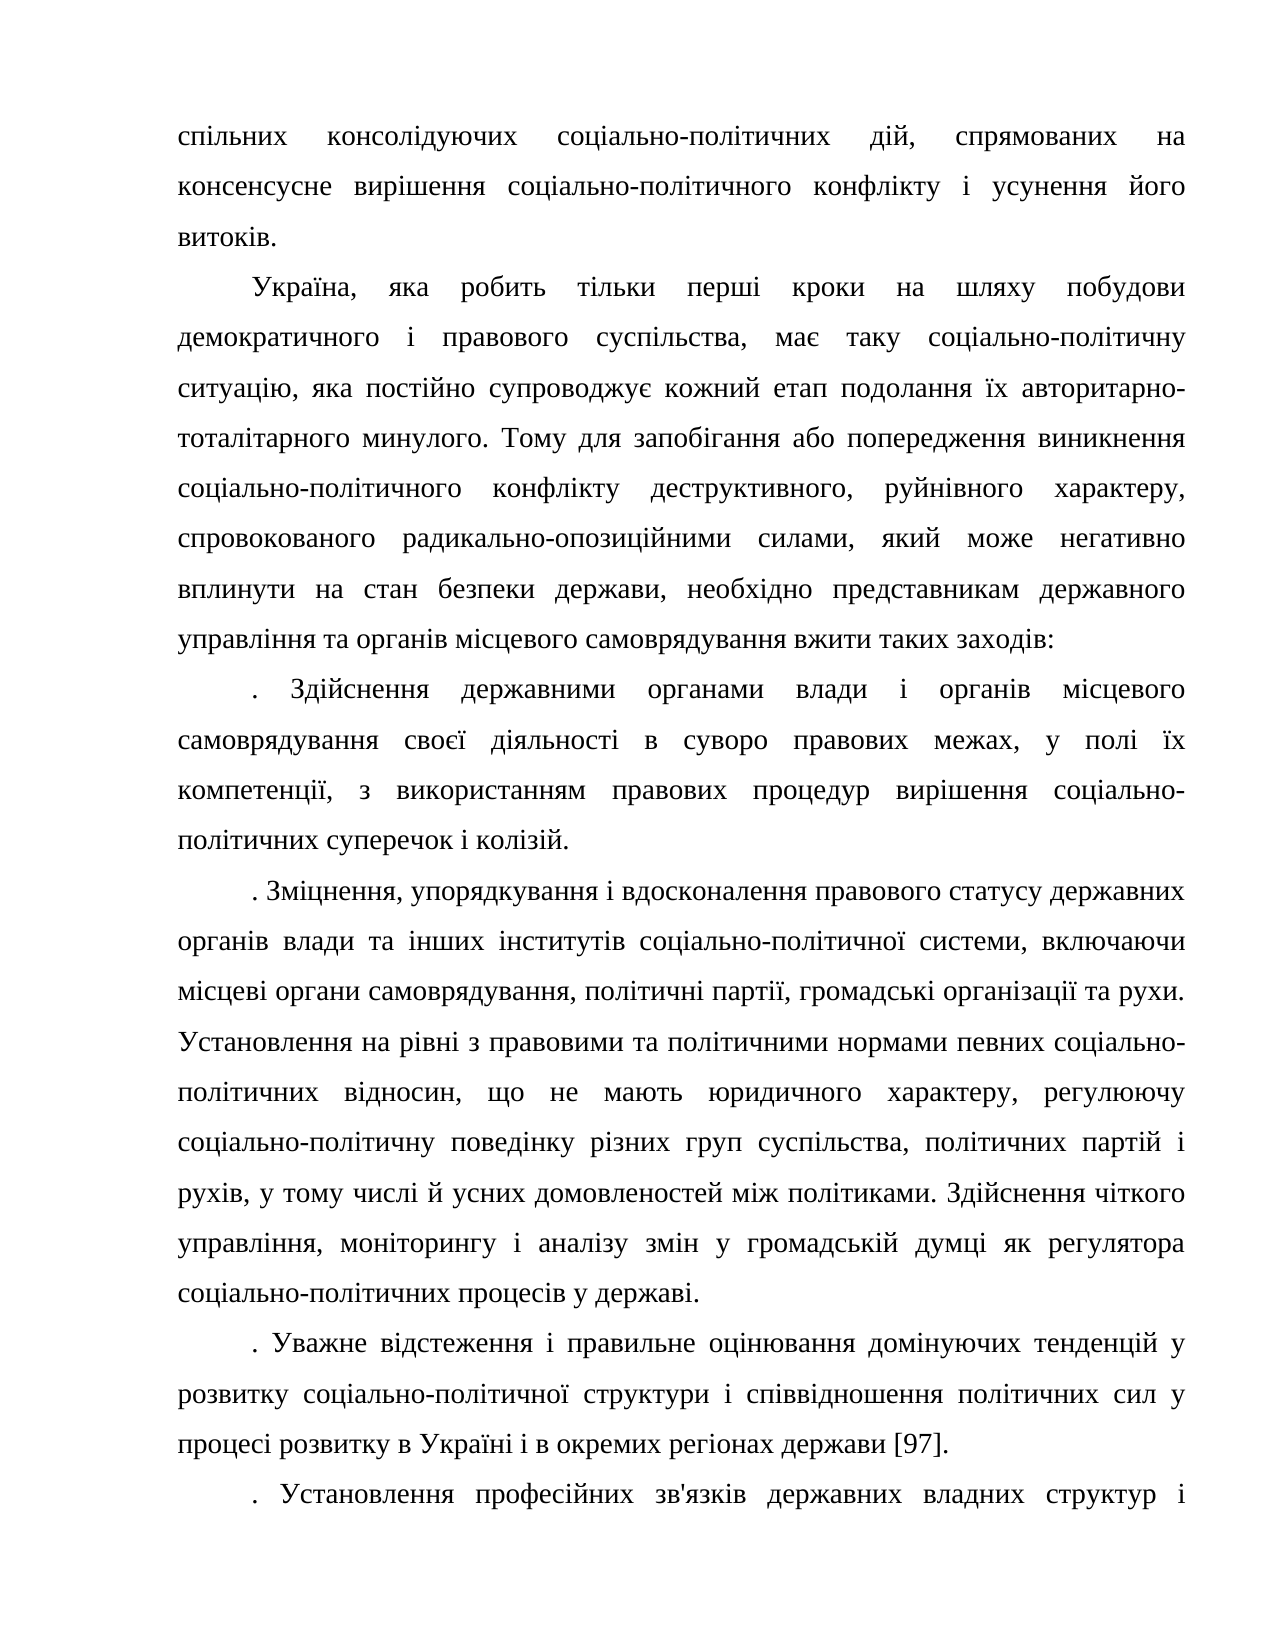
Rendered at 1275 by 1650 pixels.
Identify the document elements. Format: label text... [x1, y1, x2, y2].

text Україна, яка робить тільки перші кроки на шляху побудови демократичного і правового суспільства, має таку соціально-політичну ситуацію, яка постійно супроводжує кожний етап подолання їх авторитарно-тоталітарного минулого. Тому для запобігання або попередження виникнення соціально-політичного конфлікту деструктивного, руйнівного характеру, спровокованого радикально-опозиційними силами, який може негативно вплинути на стан безпеки держави, необхідно представникам державного управління та органів місцевого самоврядування вжити таких заходів: [177, 269, 1186, 655]
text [177, 1477, 1186, 1510]
text . Уважне відстеження і правильне оцінювання домінуючих тенденцій у розвитку соціально-політичної структури і співвідношення політичних сил у процесі розвитку в Україні і в окремих регіонах держави [97]. [177, 1326, 1186, 1460]
text . Зміцнення, упорядкування і вдосконалення правового статусу державних органів влади та інших інститутів соціально-політичної системи, включаючи місцеві органи самоврядування, політичні партії, громадські організації та рухи. Установлення на рівні з правовими та політичними нормами певних соціально-політичних відносин, що не мають юридичного характеру, регулюючу соціально-політичну поведінку різних груп суспільства, політичних партій і рухів, у тому числі й усних домовленостей між політиками. Здійснення чіткого управління, моніторингу і аналізу змін у громадській думці як регулятора соціально-політичних процесів у державі. [177, 873, 1186, 1309]
text . Здійснення державними органами влади і органів місцевого самоврядування своєї діяльності в суворо правових межах, у полі їх компетенції, з використанням правових процедур вирішення соціально-політичних суперечок і колізій. [177, 672, 1186, 856]
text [177, 118, 1186, 252]
